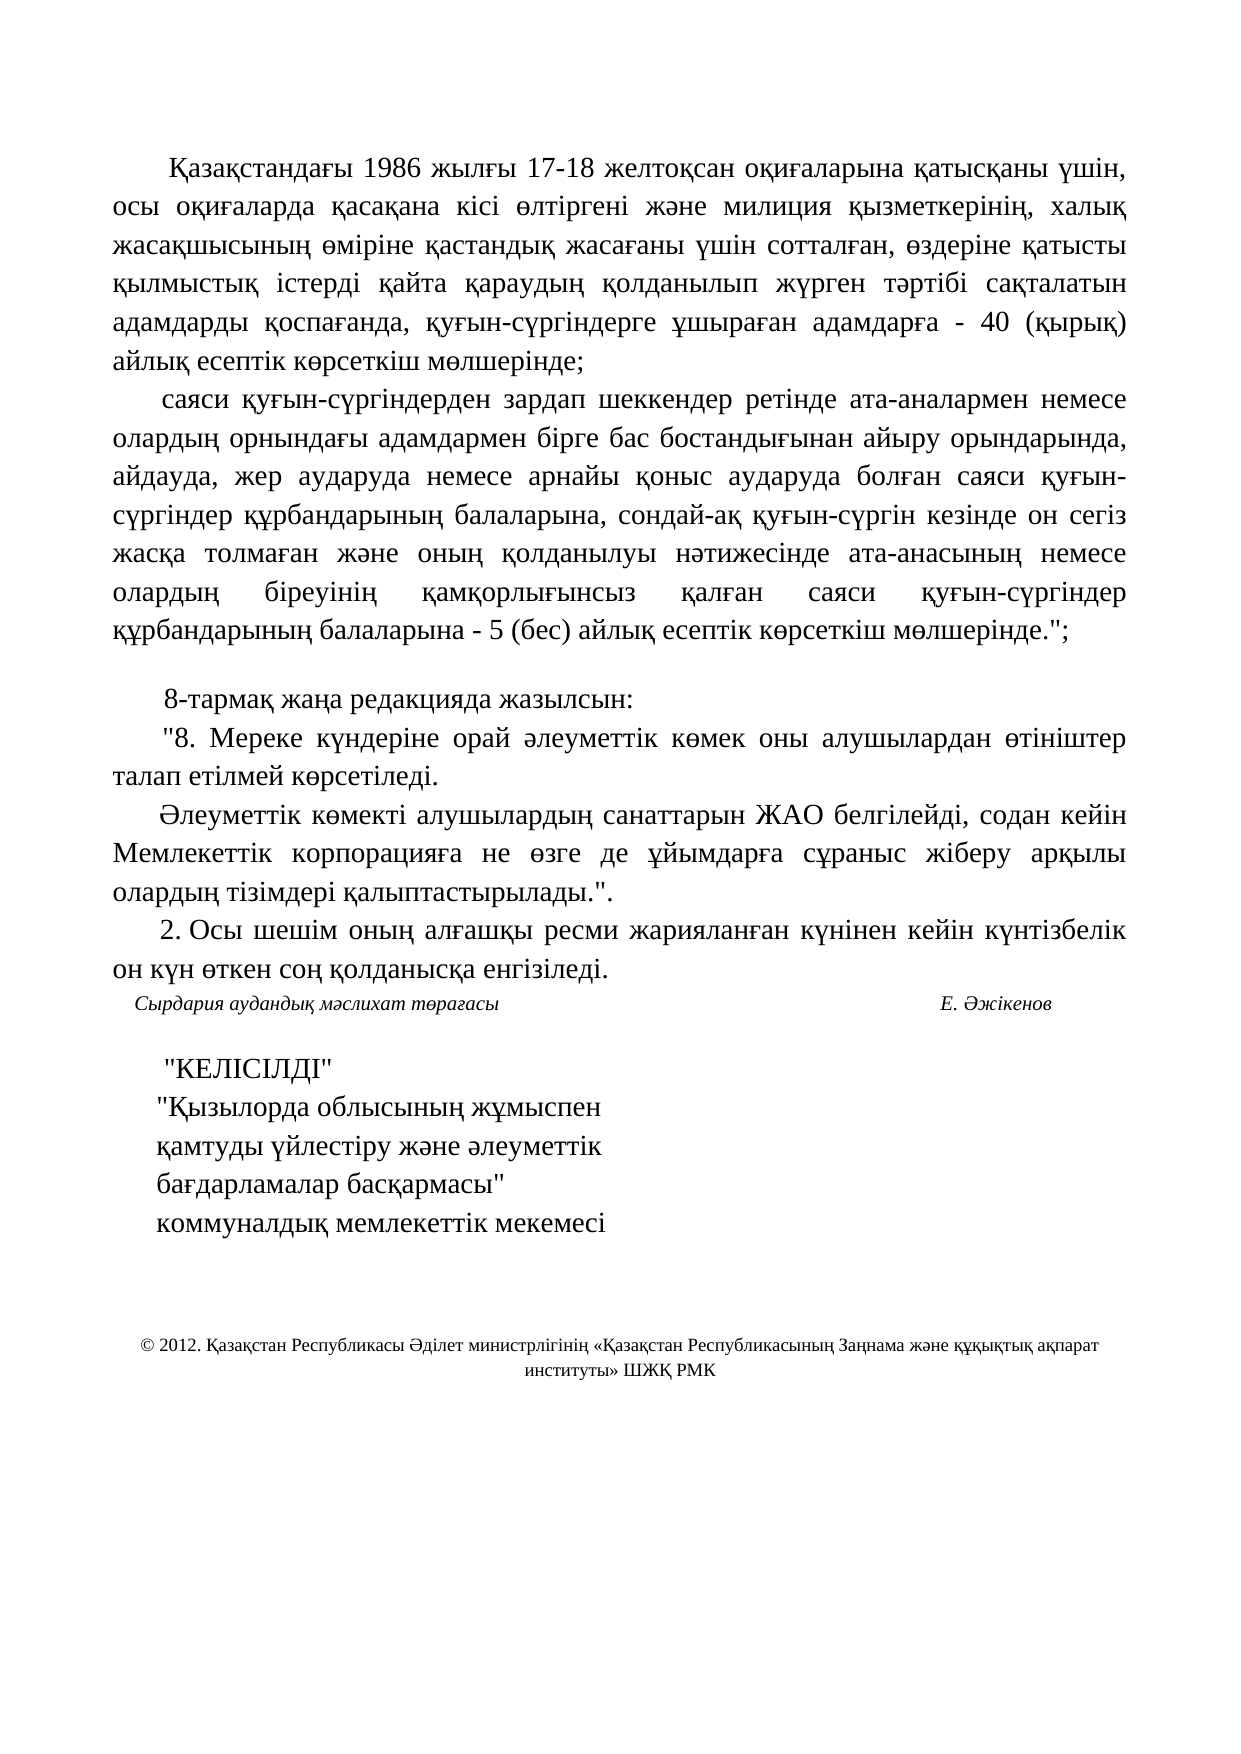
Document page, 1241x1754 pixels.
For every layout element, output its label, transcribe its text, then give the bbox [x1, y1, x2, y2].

table_header Сырдария аудандық мәслихат төрағасы [101, 990, 939, 1021]
text "КЕЛІСІЛДІ" [112, 1051, 1128, 1084]
text © 2012. Қазақстан Республикасы Әділет министрлігінің «Қазақстан Республикасының Заңнама және құқықтық ақпарат институты» ШЖҚ РМК [112, 1334, 1128, 1381]
text қамтуды үйлестіру және әлеуметтік [112, 1128, 1128, 1161]
text 2. Осы шешім оның алғашқы ресми жарияланған күнінен кейін күнтізбелік он күн өткен соң қолданысқа енгізіледі. [112, 912, 1128, 984]
text бағдарламалар басқармасы" [112, 1166, 1128, 1200]
text коммуналдық мемлекеттік мекемесі [112, 1205, 1128, 1238]
text 8-тармақ жаңа редакцияда жазылсын: [112, 681, 1128, 715]
text Әлеуметтік көмекті алушылардың санаттарын ЖАО белгілейді, содан кейін Мемлекеттік корпорацияға не өзге де ұйымдарға сұраныс жіберу арқылы олардың тізімдері қалыптастырылады.". [112, 797, 1128, 907]
text саяси қуғын-сүргiндерден зардап шеккендер ретiнде ата-аналармен немесе олардың орнындағы адамдармен бiрге бас бостандығынан айыру орындарында, айдауда, жер аударуда немесе арнайы қоныс аударуда болған саяси қуғын-сүргiндер құрбандарының балаларына, сондай-ақ қуғын-сүргiн кезiнде он сегiз жасқа толмаған және оның қолданылуы нәтижесiнде ата-анасының немесе олардың біреуінің қамқорлығынсыз қалған саяси қуғын-сүргiндер құрбандарының балаларына - 5 (бес) айлық есептік көрсеткіш мөлшерінде."; [112, 381, 1128, 646]
text Қазақстандағы 1986 жылғы 17-18 желтоқсан оқиғаларына қатысқаны үшін, осы оқиғаларда қасақана кісі өлтіргені және милиция қызметкерінің, халық жасақшысының өміріне қастандық жасағаны үшін сотталған, өздеріне қатысты қылмыстық істерді қайта қараудың қолданылып жүрген тәртібі сақталатын адамдарды қоспағанда, қуғын-сүргіндерге ұшыраған адамдарға - 40 (қырық) айлық есептік көрсеткіш мөлшерінде; [112, 150, 1128, 376]
text "Қызылорда облысының жұмыспен [112, 1089, 1128, 1123]
text "8. Мереке күндеріне орай әлеуметтік көмек оны алушылардан өтініштер талап етілмей көрсетіледі. [112, 720, 1128, 792]
table_header Е. Әжікенов [939, 990, 1240, 1021]
